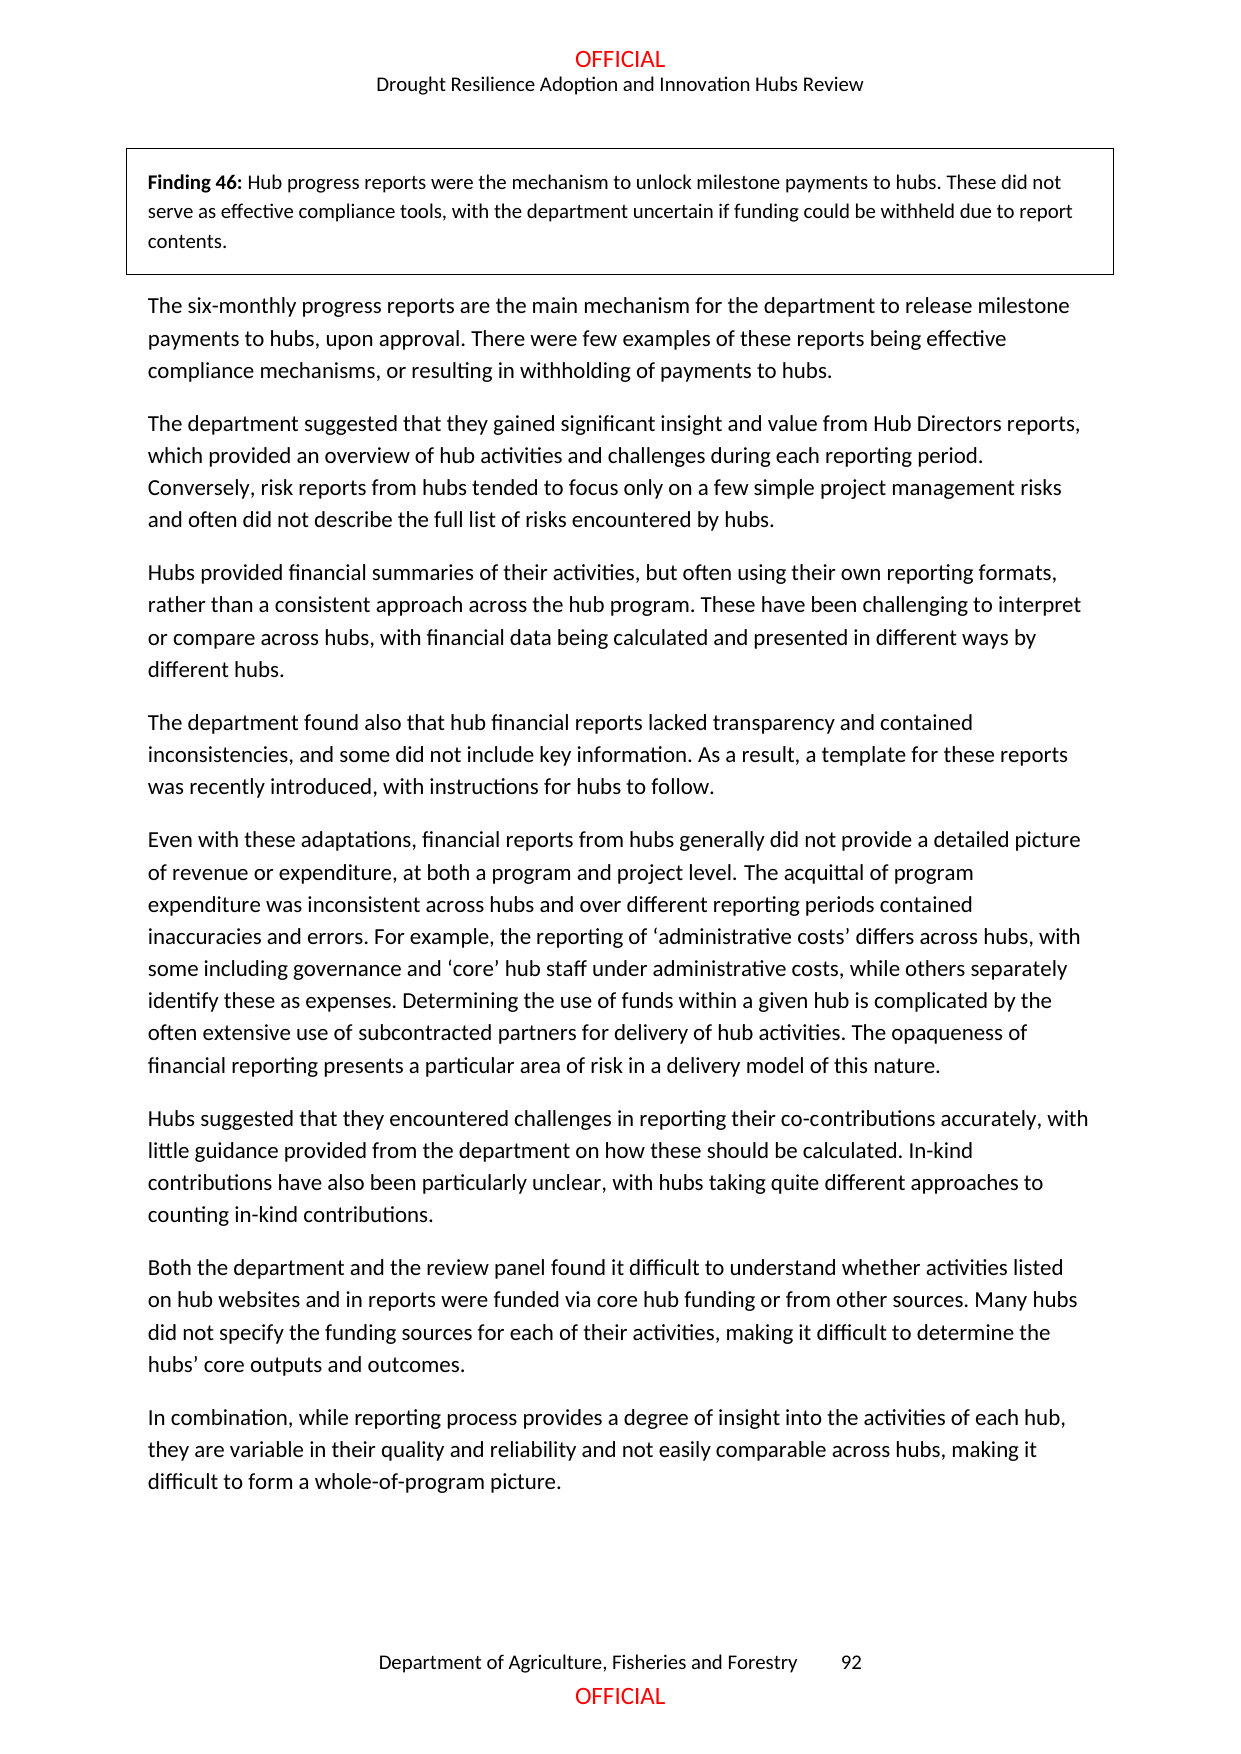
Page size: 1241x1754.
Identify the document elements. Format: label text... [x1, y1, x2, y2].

text Even with these adaptations, financial reports from hubs generally did not provide a detailed picture of revenue or expenditure, at both a program and project level. The acquittal of program expenditure was inconsistent across hubs and over different reporting periods contained inaccuracies and errors. For example, the reporting of ‘administrative costs’ differs across hubs, with some including governance and ‘core’ hub staff under administrative costs, while others separately identify these as expenses. Determining the use of funds within a given hub is complicated by the often extensive use of subcontracted partners for delivery of hub activities. The opaqueness of financial reporting presents a particular area of risk in a delivery model of this nature. [148, 825, 1092, 1079]
text In combination, while reporting process provides a degree of insight into the activities of each hub, they are variable in their quality and reliability and not easily comparable across hubs, making it difficult to form a whole-of-program picture. [148, 1403, 1092, 1495]
text Hubs provided financial summaries of their activities, but often using their own reporting formats, rather than a consistent approach across the hub program. These have been challenging to interpret or compare across hubs, with financial data being calculated and presented in different ways by different hubs. [148, 558, 1092, 683]
text Hubs suggested that they encountered challenges in reporting their co-contributions accurately, with little guidance provided from the department on how these should be calculated. In-kind contributions have also been particularly unclear, with hubs taking quite different approaches to counting in-kind contributions. [148, 1104, 1092, 1228]
text The department suggested that they gained significant insight and value from Hub Directors reports, which provided an overview of hub activities and challenges during each reporting period. Conversely, risk reports from hubs tended to focus only on a few simple project management risks and often did not describe the full list of risks encountered by hubs. [148, 409, 1092, 533]
text Both the department and the review panel found it difficult to understand whether activities listed on hub websites and in reports were funded via core hub funding or from other sources. Many hubs did not specify the funding sources for each of their activities, making it difficult to determine the hubs’ core outputs and outcomes. [148, 1253, 1092, 1378]
text Finding 46: Hub progress reports were the mechanism to unlock milestone payments to hubs. These did not serve as effective compliance tools, with the department uncertain if funding could be withheld due to report contents. [127, 149, 1113, 274]
text The department found also that hub financial reports lacked transparency and contained inconsistencies, and some did not include key information. As a result, a template for these reports was recently introduced, with instructions for hubs to follow. [148, 708, 1092, 800]
text The six-monthly progress reports are the main mechanism for the department to release milestone payments to hubs, upon approval. There were few examples of these reports being effective compliance mechanisms, or resulting in withholding of payments to hubs. [148, 291, 1092, 384]
